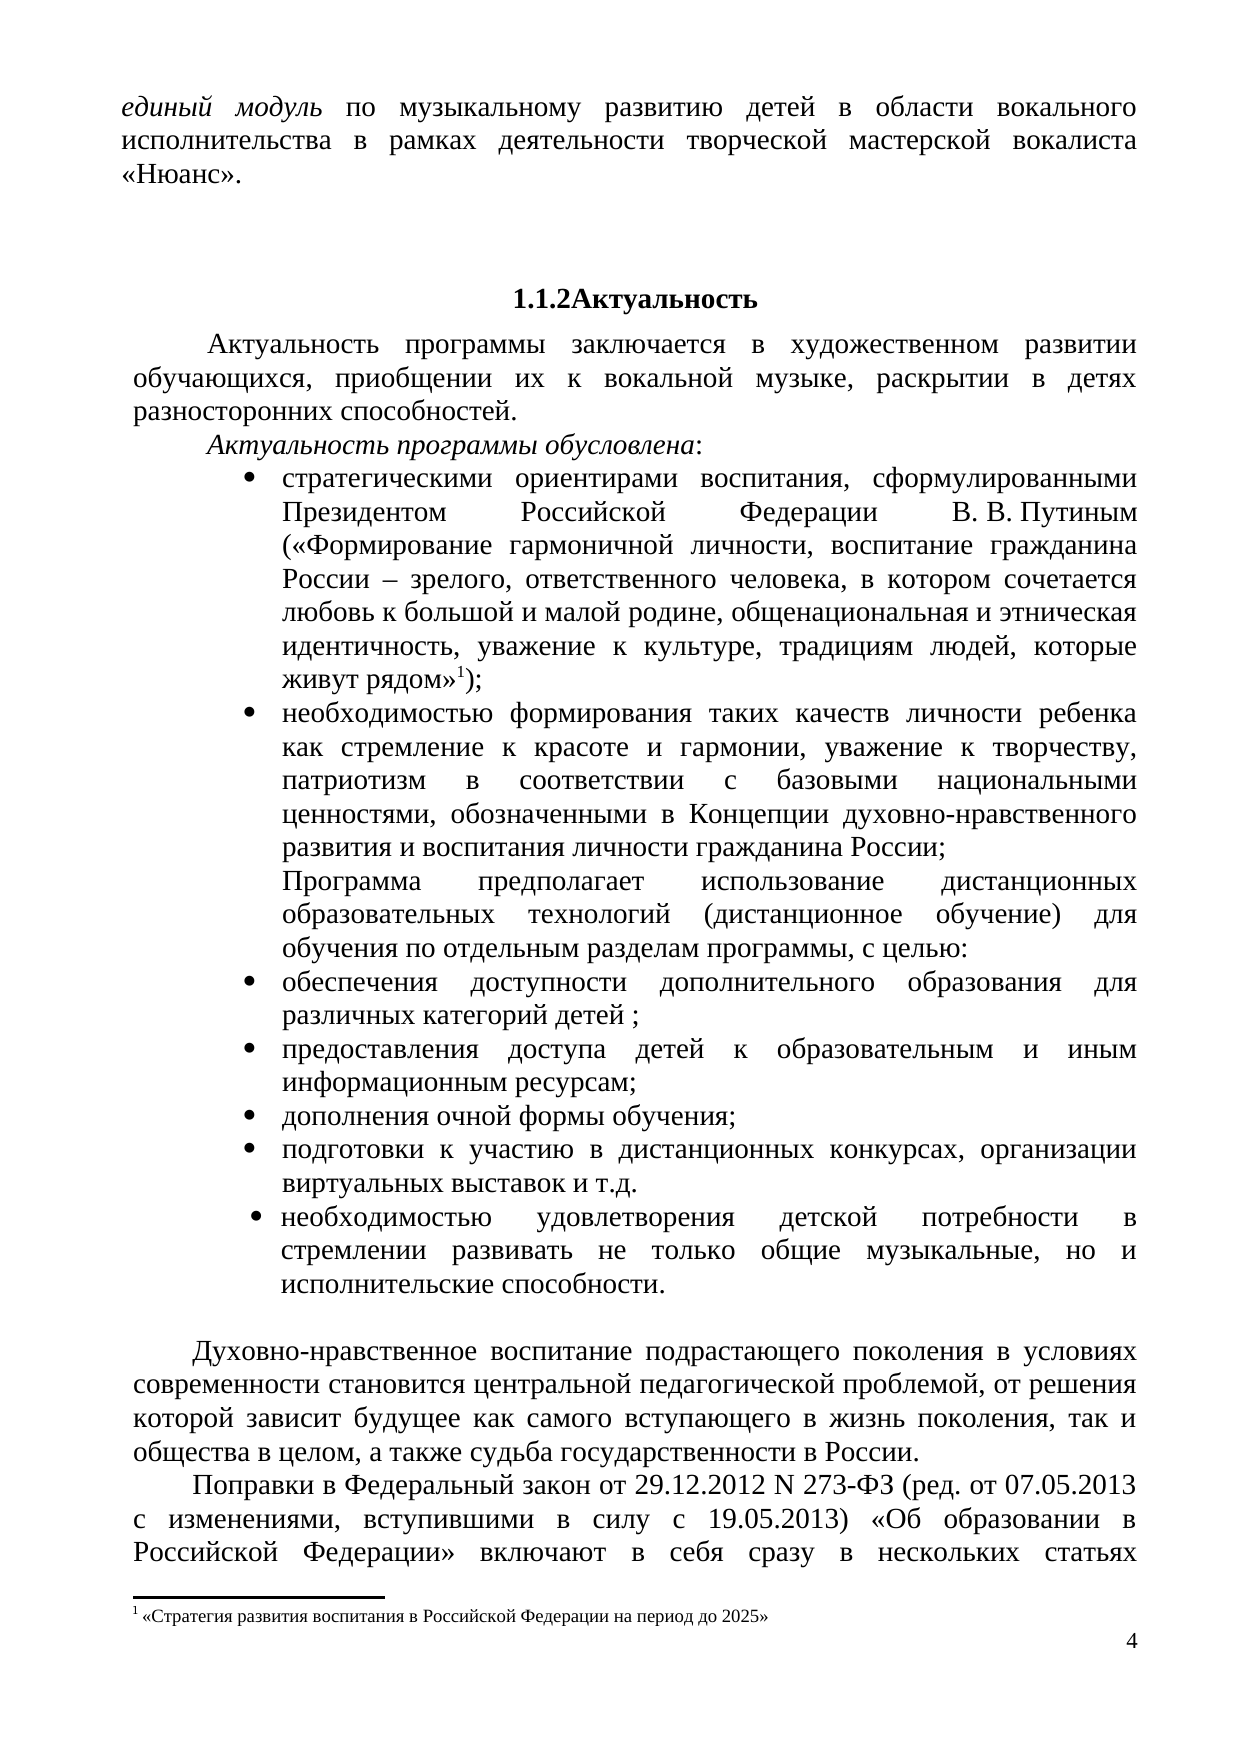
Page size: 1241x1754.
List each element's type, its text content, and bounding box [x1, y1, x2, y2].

list обеспечения доступности дополнительного образования для различных категорий детей ; [244, 964, 1138, 1031]
text Актуальность программы обусловлена: [133, 427, 1138, 460]
list дополнения очной формы обучения; [244, 1098, 1138, 1132]
list необходимостью формирования таких качеств личности ребенка как стремление к красоте и гармонии, уважение к творчеству, патриотизм в соответствии с базовыми национальными ценностями, обозначенными в Концепции духовно-нравственного развития и воспитания личности гражданина России; [244, 695, 1138, 863]
list необходимостью удовлетворения детской потребности в стремлении развивать не только общие музыкальные, но и исполнительские способности. [251, 1199, 1138, 1299]
list подготовки к участию в дистанционных конкурсах, организации виртуальных выставок и т.д. [244, 1132, 1138, 1199]
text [133, 1467, 1138, 1568]
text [121, 89, 1138, 189]
list Программа предполагает использование дистанционных образовательных технологий (дистанционное обучение) для обучения по отдельным разделам программы, с целью: [282, 863, 1138, 964]
list предоставления доступа детей к образовательным и иным информационным ресурсам; [244, 1031, 1138, 1098]
list Духовно-нравственное воспитание подрастающего поколения в условиях современности становится центральной педагогической проблемой, от решения которой зависит будущее как самого вступающего в жизнь поколения, так и общества в целом, а также судьба государственности в России. [133, 1333, 1138, 1467]
list стратегическими ориентирами воспитания, сформулированными Президентом Российской Федерации В. В. Путиным («Формирование гармоничной личности, воспитание гражданина России – зрелого, ответственного человека, в котором сочетается любовь к большой и малой родине, общенациональная и этническая идентичность, уважение к культуре, традициям людей, которые живут рядом»); [244, 460, 1138, 695]
subtitle 1.1.2Актуальность [133, 281, 1138, 315]
text Актуальность программы заключается в художественном развитии обучающихся, приобщении их к вокальной музыке, раскрытии в детях разносторонних способностей. [133, 326, 1138, 427]
